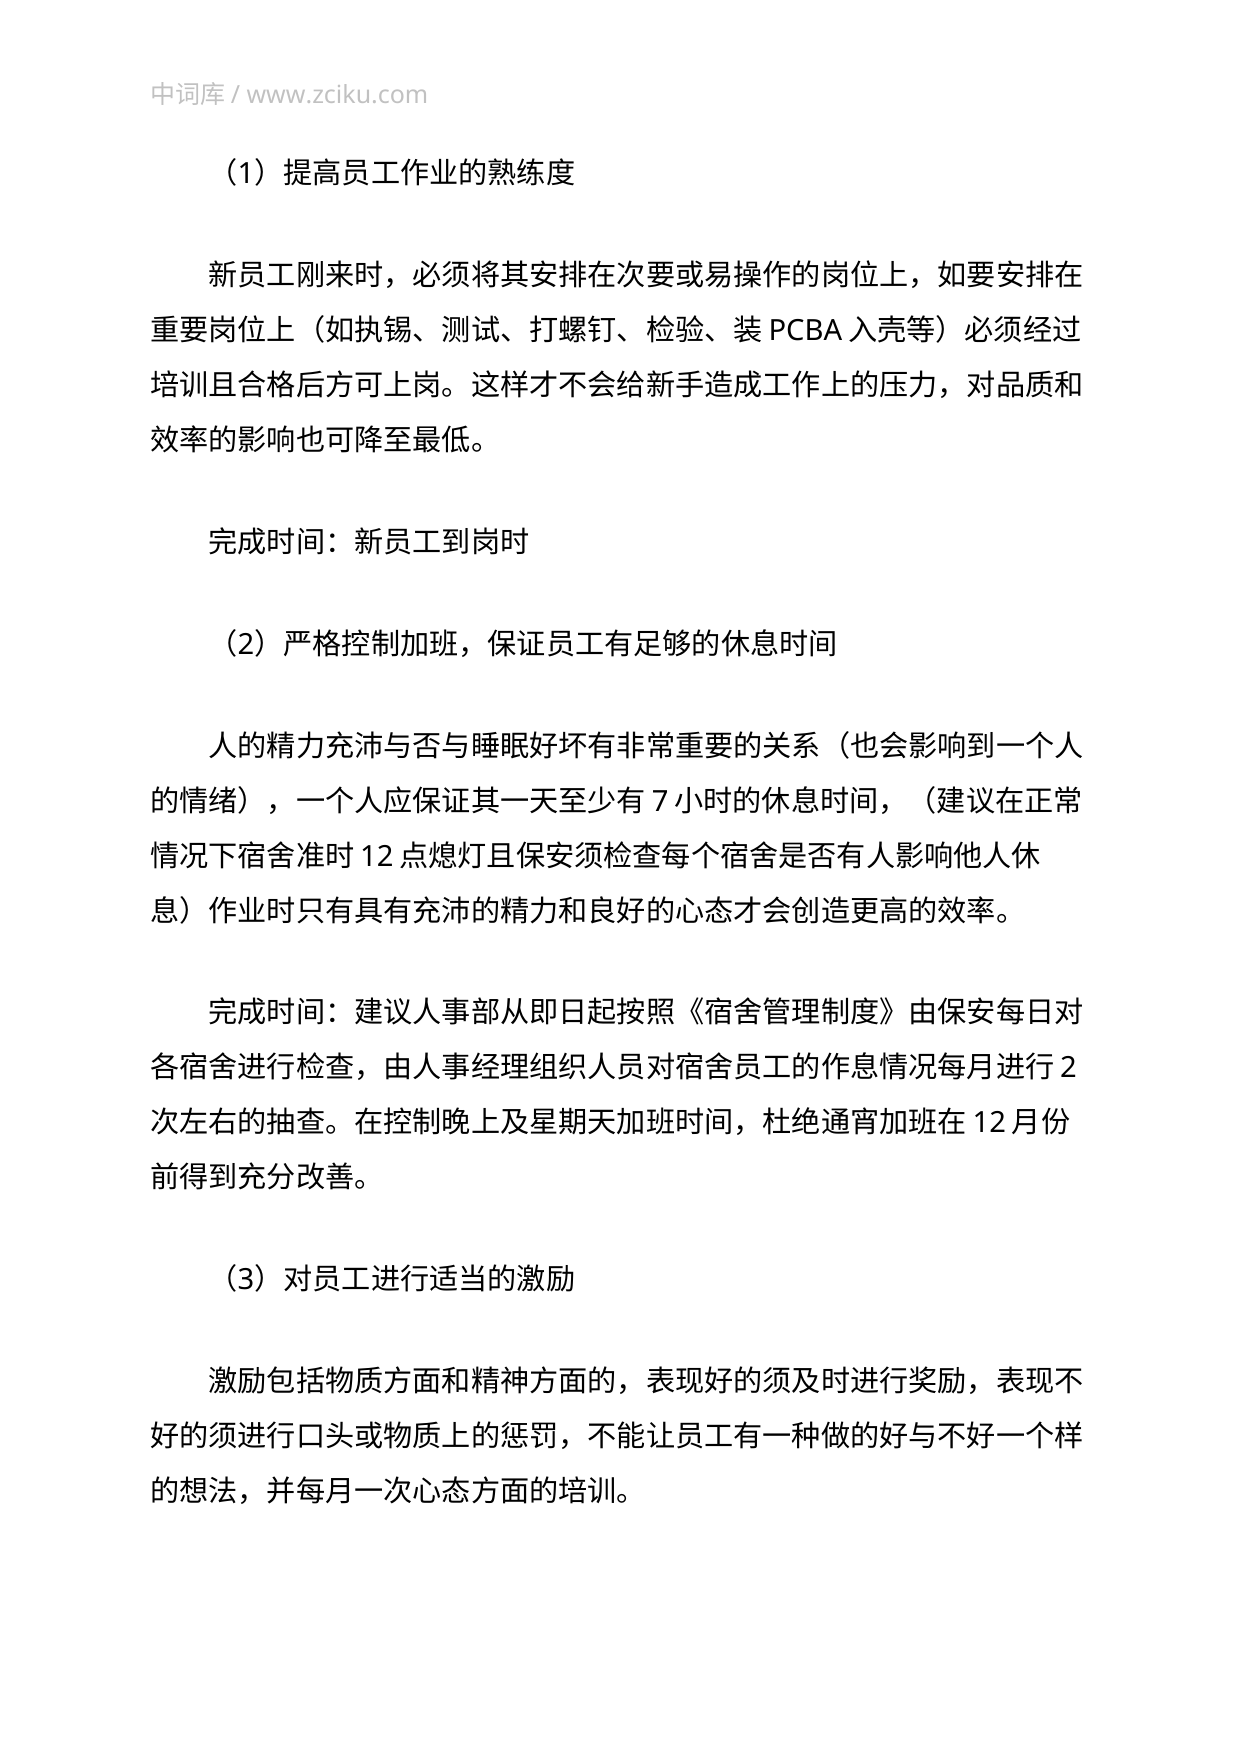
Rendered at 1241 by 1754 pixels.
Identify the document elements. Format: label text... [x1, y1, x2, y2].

text （3）对员工进行适当的激励 [150, 1256, 1090, 1298]
text 新员工刚来时，必须将其安排在次要或易操作的岗位上，如要安排在重要岗位上（如执锡、测试、打螺钉、检验、装PCBA入壳等）必须经过培训且合格后方可上岗。这样才不会给新手造成工作上的压力，对品质和效率的影响也可降至最低。 [150, 252, 1090, 459]
text 激励包括物质方面和精神方面的，表现好的须及时进行奖励，表现不好的须进行口头或物质上的惩罚，不能让员工有一种做的好与不好一个样的想法，并每月一次心态方面的培训。 [150, 1358, 1090, 1510]
text （2）严格控制加班，保证员工有足够的休息时间 [150, 620, 1090, 663]
text （1）提高员工作业的熟练度 [150, 150, 1090, 192]
text 完成时间：新员工到岗时 [150, 518, 1090, 561]
text 人的精力充沛与否与睡眠好坏有非常重要的关系（也会影响到一个人的情绪），一个人应保证其一天至少有7小时的休息时间，（建议在正常情况下宿舍准时12点熄灯且保安须检查每个宿舍是否有人影响他人休息）作业时只有具有充沛的精力和良好的心态才会创造更高的效率。 [150, 722, 1090, 929]
text 完成时间：建议人事部从即日起按照《宿舍管理制度》由保安每日对各宿舍进行检查，由人事经理组织人员对宿舍员工的作息情况每月进行2次左右的抽查。在控制晚上及星期天加班时间，杜绝通宵加班在12月份前得到充分改善。 [150, 989, 1090, 1196]
